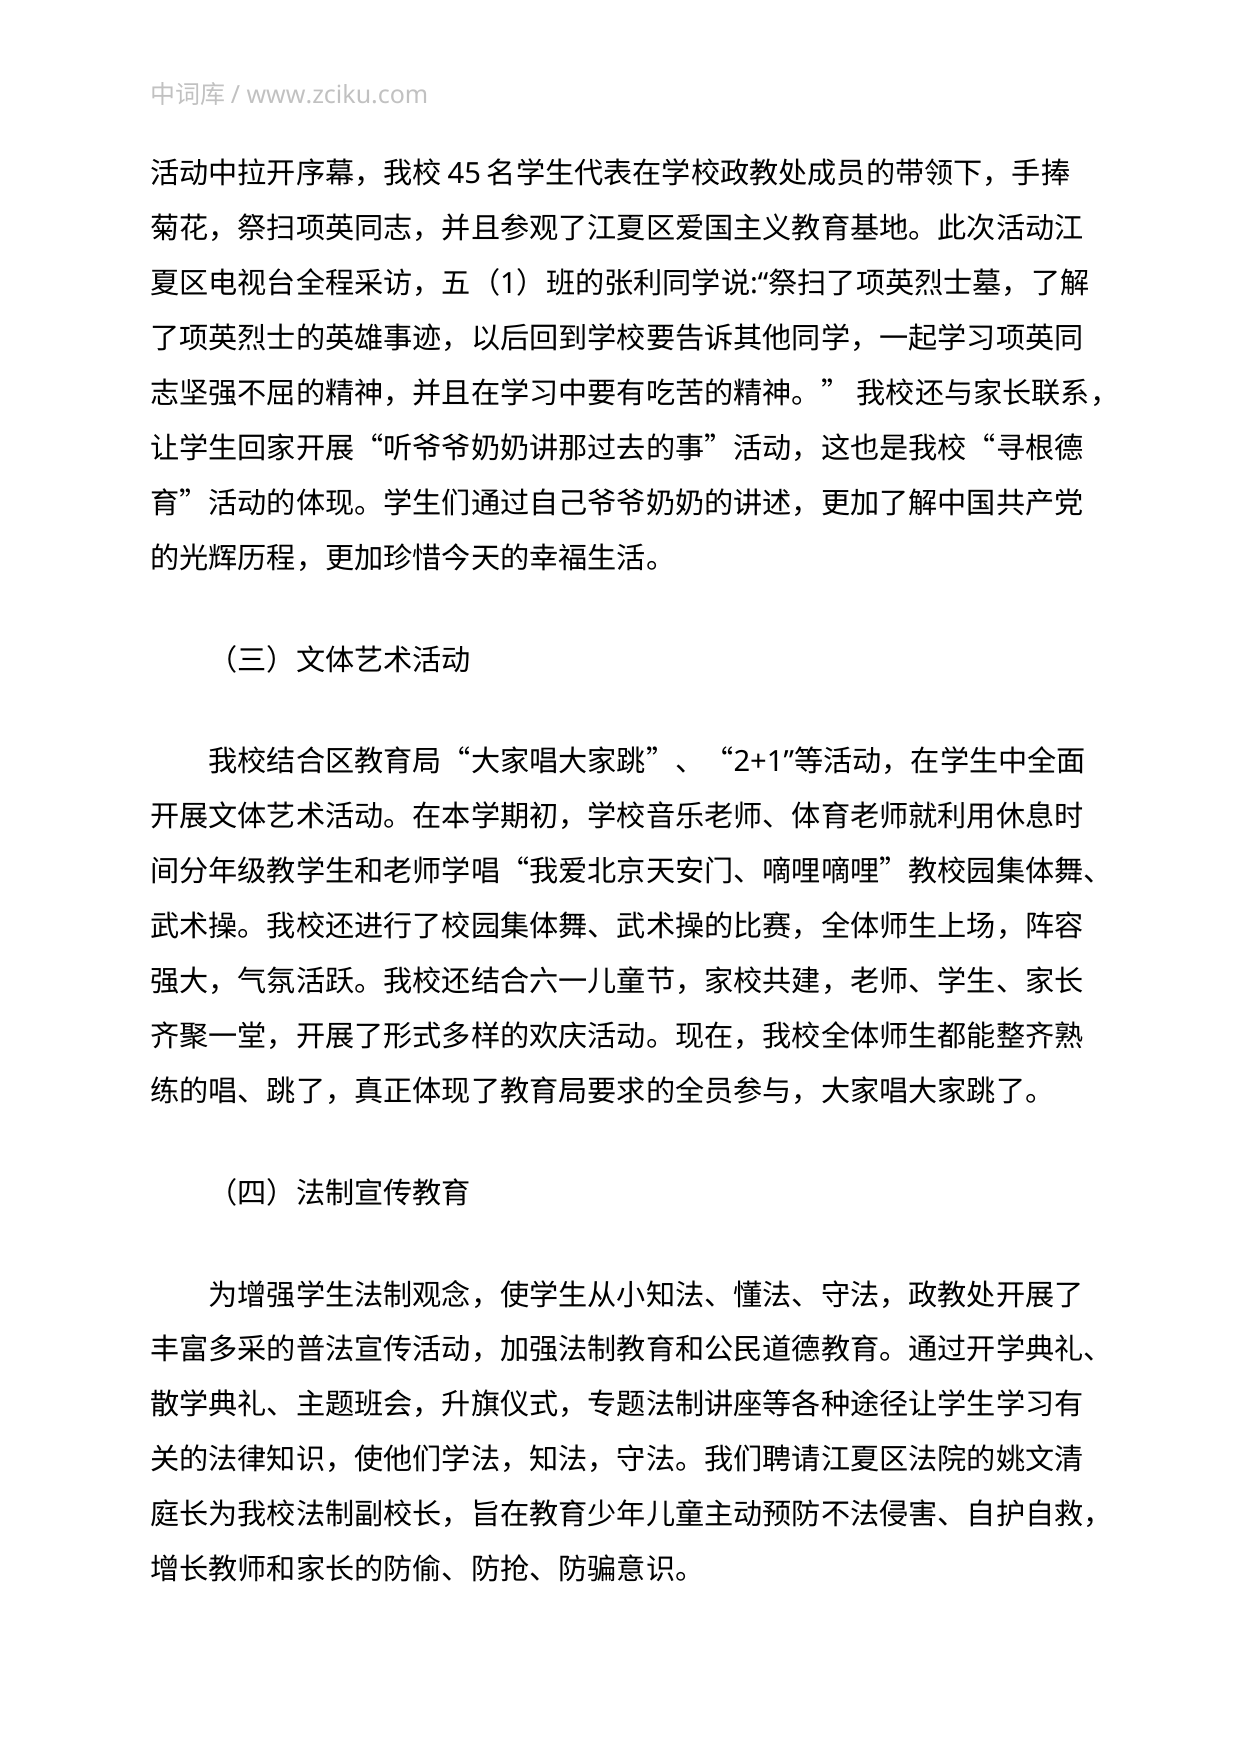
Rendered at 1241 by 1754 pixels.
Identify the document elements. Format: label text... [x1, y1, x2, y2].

text 为增强学生法制观念，使学生从小知法、懂法、守法，政教处开展了丰富多采的普法宣传活动，加强法制教育和公民道德教育。通过开学典礼、散学典礼、主题班会，升旗仪式，专题法制讲座等各种途径让学生学习有关的法律知识，使他们学法，知法，守法。我们聘请江夏区法院的姚文清庭长为我校法制副校长，旨在教育少年儿童主动预防不法侵害、自护自救，增长教师和家长的防偷、防抢、防骗意识。 [150, 1271, 1090, 1588]
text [150, 150, 1090, 577]
text （三）文体艺术活动 [150, 636, 1090, 678]
text （四）法制宣传教育 [150, 1169, 1090, 1212]
text 我校结合区教育局“大家唱大家跳”、“2+1”等活动，在学生中全面开展文体艺术活动。在本学期初，学校音乐老师、体育老师就利用休息时间分年级教学生和老师学唱“我爱北京天安门、嘀哩嘀哩”教校园集体舞、武术操。我校还进行了校园集体舞、武术操的比赛，全体师生上场，阵容强大，气氛活跃。我校还结合六一儿童节，家校共建，老师、学生、家长齐聚一堂，开展了形式多样的欢庆活动。现在，我校全体师生都能整齐熟练的唱、跳了，真正体现了教育局要求的全员参与，大家唱大家跳了。 [150, 738, 1090, 1110]
